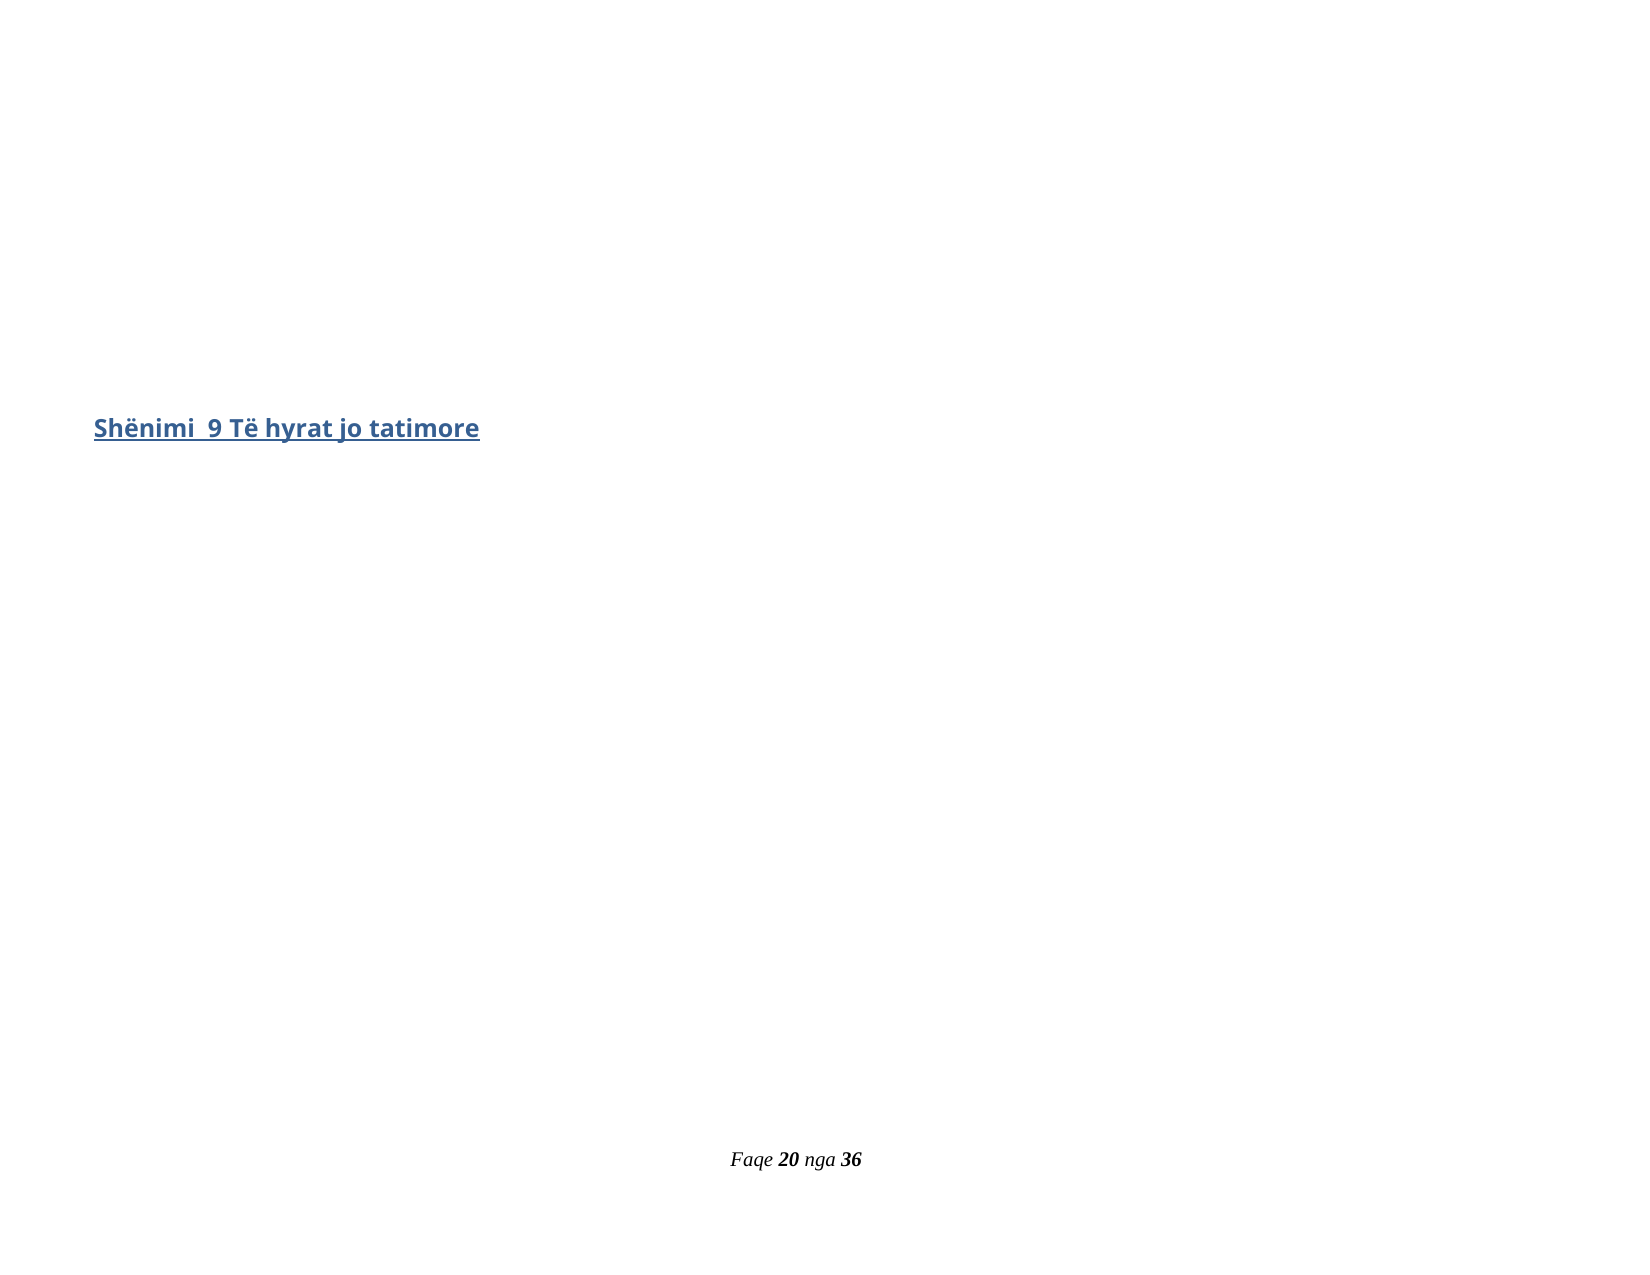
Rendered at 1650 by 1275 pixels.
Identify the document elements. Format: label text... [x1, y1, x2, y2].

text Shënimi 9 Të hyrat jo tatimore [94, 410, 1500, 444]
